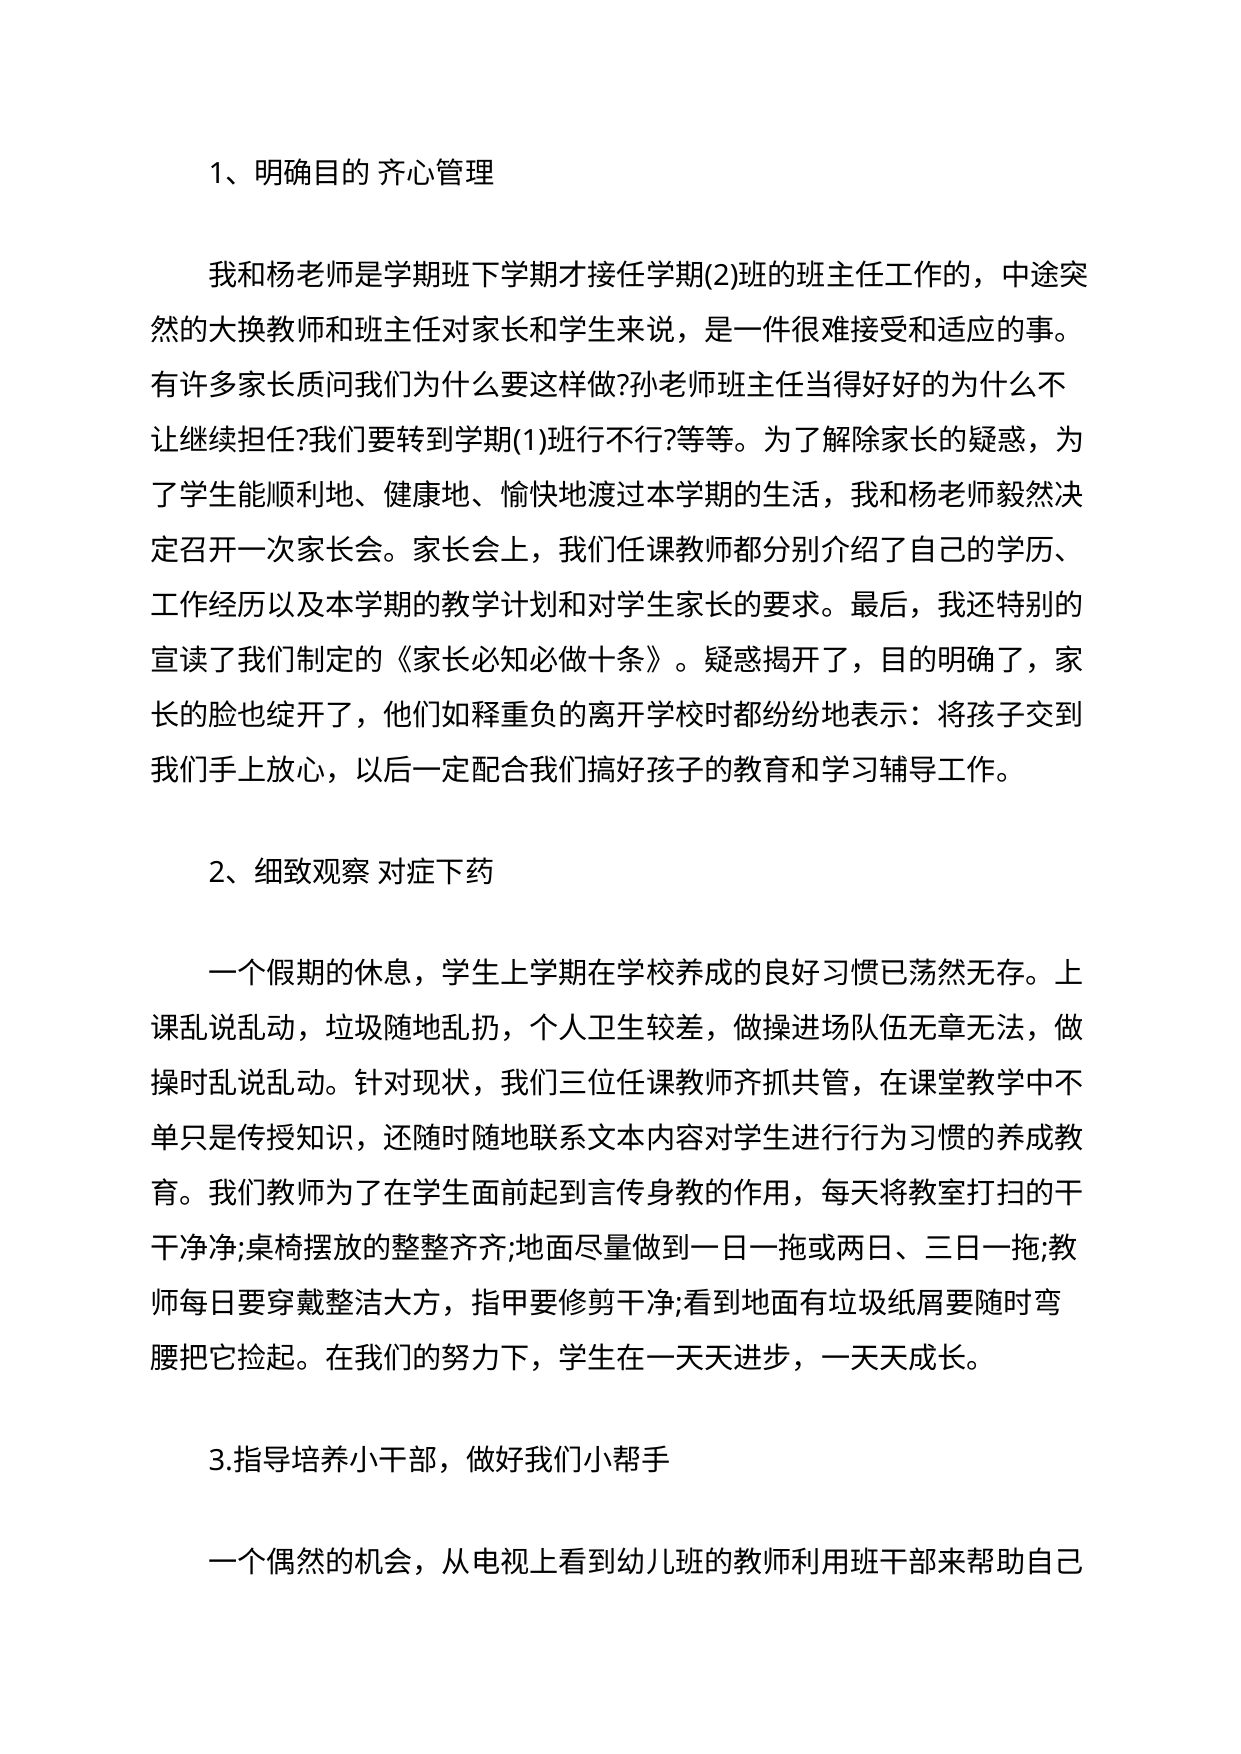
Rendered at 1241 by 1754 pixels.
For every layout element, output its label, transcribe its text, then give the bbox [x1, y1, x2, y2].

text 3.指导培养小干部，做好我们小帮手 [150, 1436, 1090, 1479]
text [150, 1538, 1090, 1581]
text 我和杨老师是学期班下学期才接任学期(2)班的班主任工作的，中途突然的大换教师和班主任对家长和学生来说，是一件很难接受和适应的事。有许多家长质问我们为什么要这样做?孙老师班主任当得好好的为什么不让继续担任?我们要转到学期(1)班行不行?等等。为了解除家长的疑惑，为了学生能顺利地、健康地、愉快地渡过本学期的生活，我和杨老师毅然决定召开一次家长会。家长会上，我们任课教师都分别介绍了自己的学历、工作经历以及本学期的教学计划和对学生家长的要求。最后，我还特别的宣读了我们制定的《家长必知必做十条》。疑惑揭开了，目的明确了，家长的脸也绽开了，他们如释重负的离开学校时都纷纷地表示：将孩子交到我们手上放心，以后一定配合我们搞好孩子的教育和学习辅导工作。 [150, 252, 1090, 789]
text 2、细致观察 对症下药 [150, 848, 1090, 891]
text 1、明确目的 齐心管理 [150, 150, 1090, 192]
text 一个假期的休息，学生上学期在学校养成的良好习惯已荡然无存。上课乱说乱动，垃圾随地乱扔，个人卫生较差，做操进场队伍无章无法，做操时乱说乱动。针对现状，我们三位任课教师齐抓共管，在课堂教学中不单只是传授知识，还随时随地联系文本内容对学生进行行为习惯的养成教育。我们教师为了在学生面前起到言传身教的作用，每天将教室打扫的干干净净;桌椅摆放的整整齐齐;地面尽量做到一日一拖或两日、三日一拖;教师每日要穿戴整洁大方，指甲要修剪干净;看到地面有垃圾纸屑要随时弯腰把它捡起。在我们的努力下，学生在一天天进步，一天天成长。 [150, 950, 1090, 1377]
